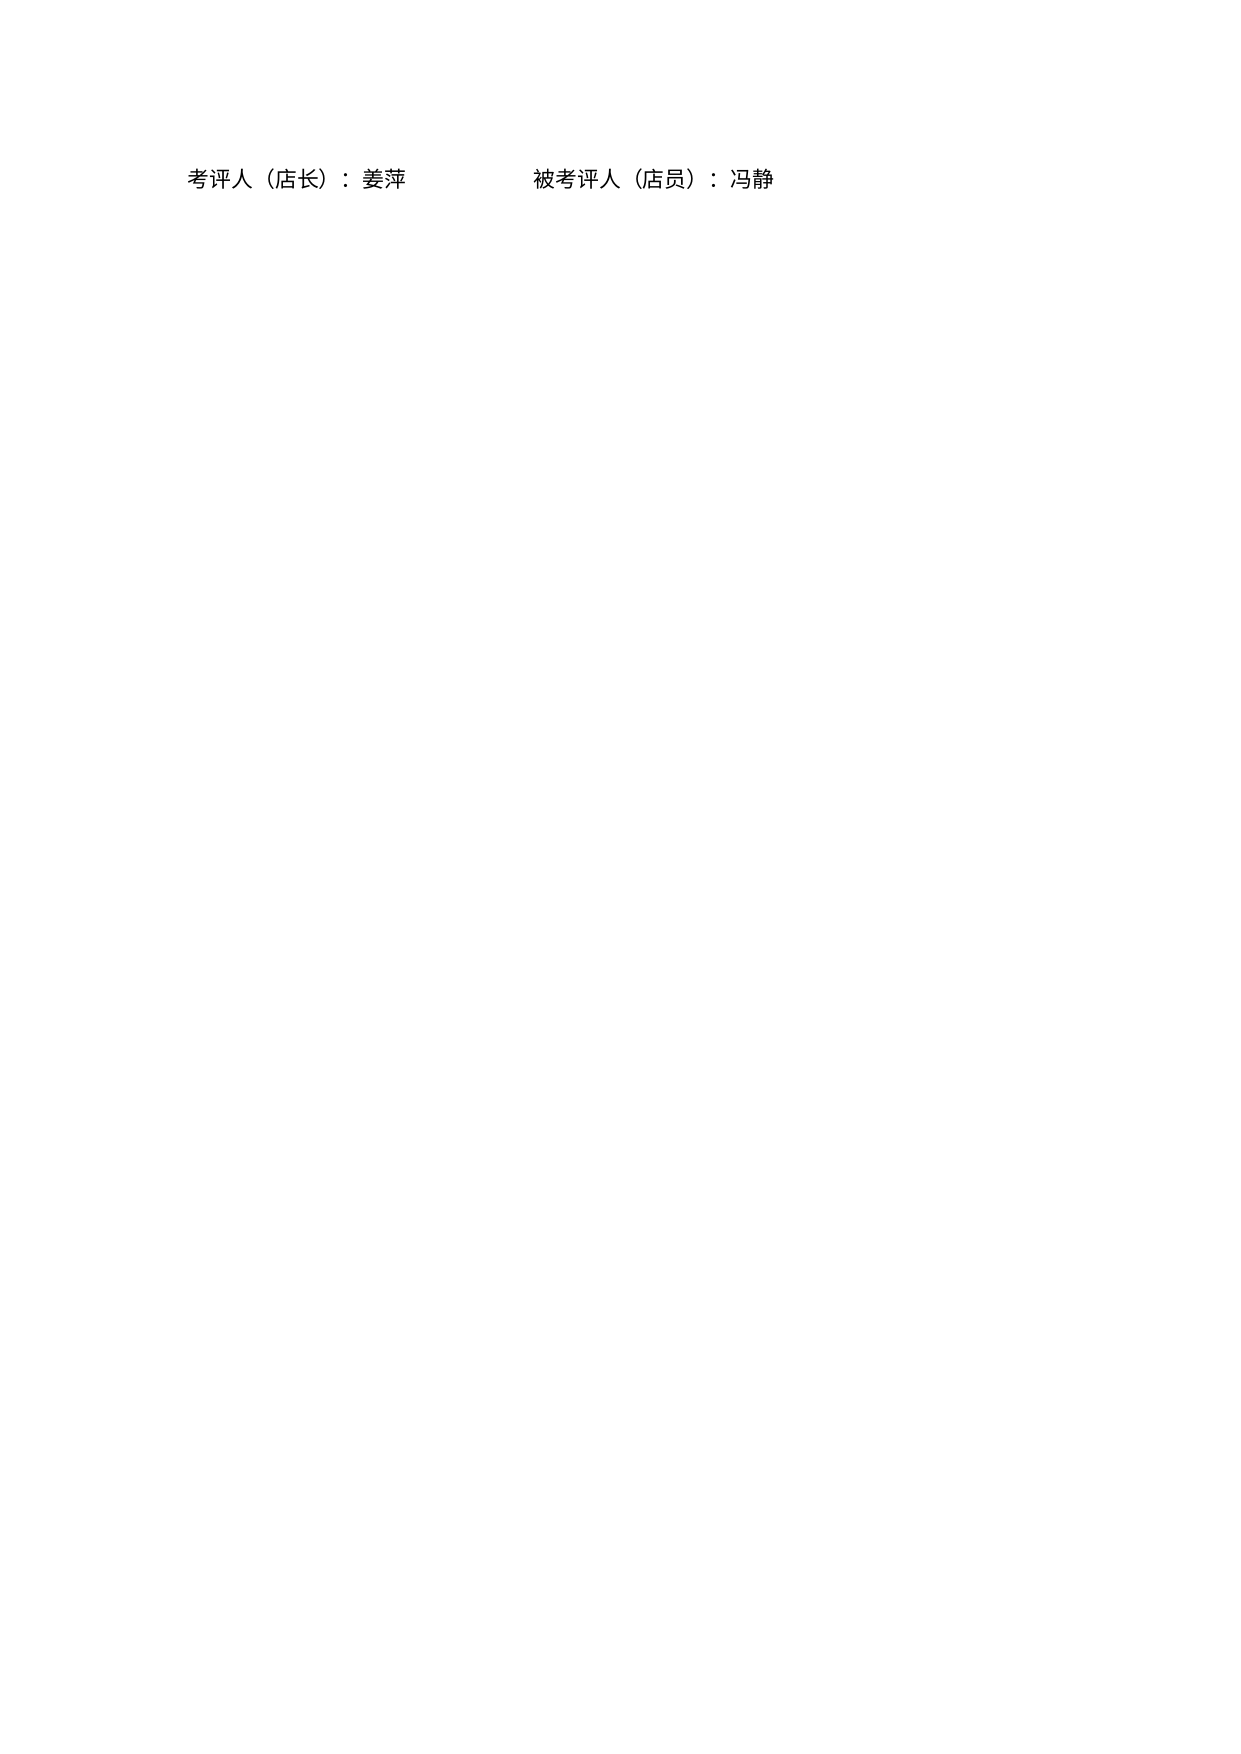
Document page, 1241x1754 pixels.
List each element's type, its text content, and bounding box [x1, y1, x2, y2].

text 考评人（店长）：姜萍 被考评人（店员）：冯静 [187, 162, 1053, 194]
